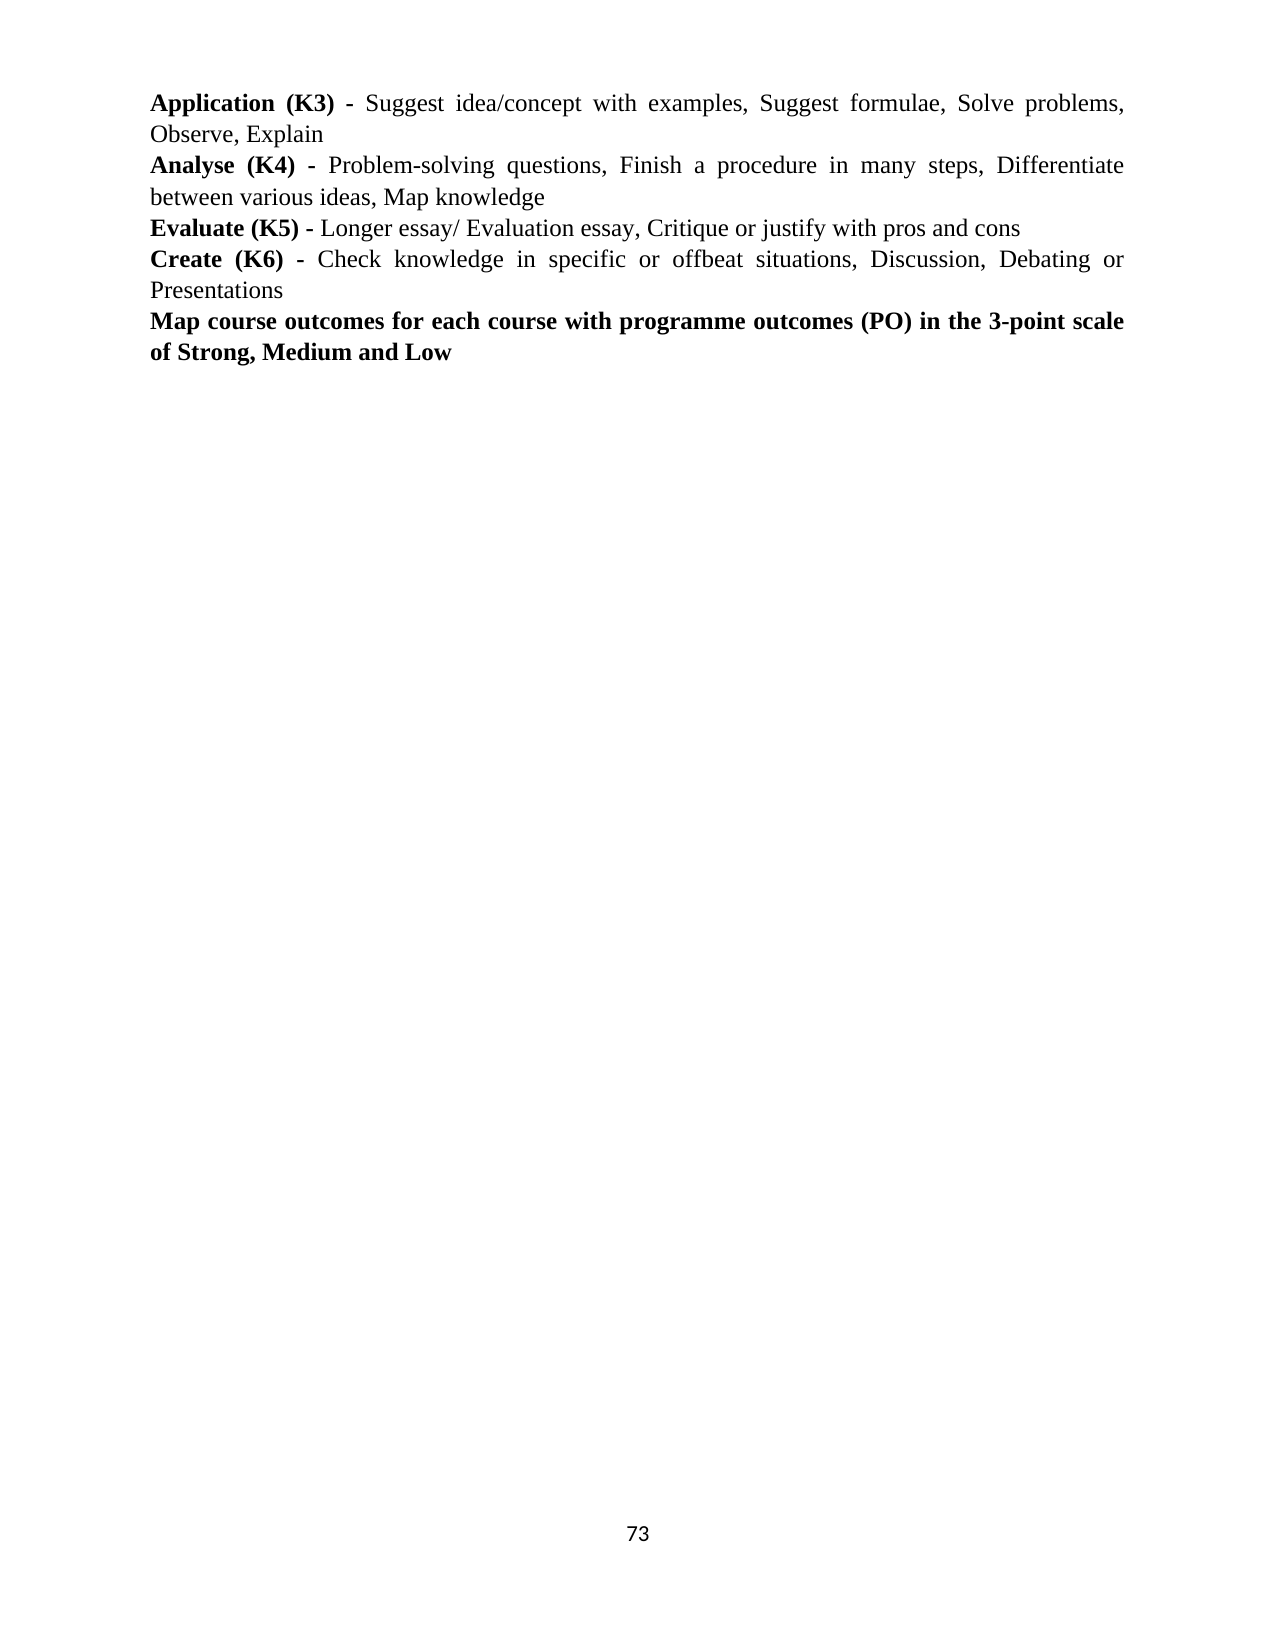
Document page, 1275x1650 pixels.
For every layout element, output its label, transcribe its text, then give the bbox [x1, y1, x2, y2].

text Evaluate (K5) - Longer essay/ Evaluation essay, Critique or justify with pros and cons [150, 213, 1125, 241]
text Analyse (K4) - Problem-solving questions, Finish a procedure in many steps, Differentiate between various ideas, Map knowledge [150, 151, 1125, 210]
text Create (K6) - Check knowledge in specific or offbeat situations, Discussion, Debating or Presentations [150, 244, 1125, 303]
text Application (K3) - Suggest idea/concept with examples, Suggest formulae, Solve problems, Observe, Explain [150, 88, 1125, 148]
text Map course outcomes for each course with programme outcomes (PO) in the 3-point scale of Strong, Medium and Low [150, 306, 1125, 366]
